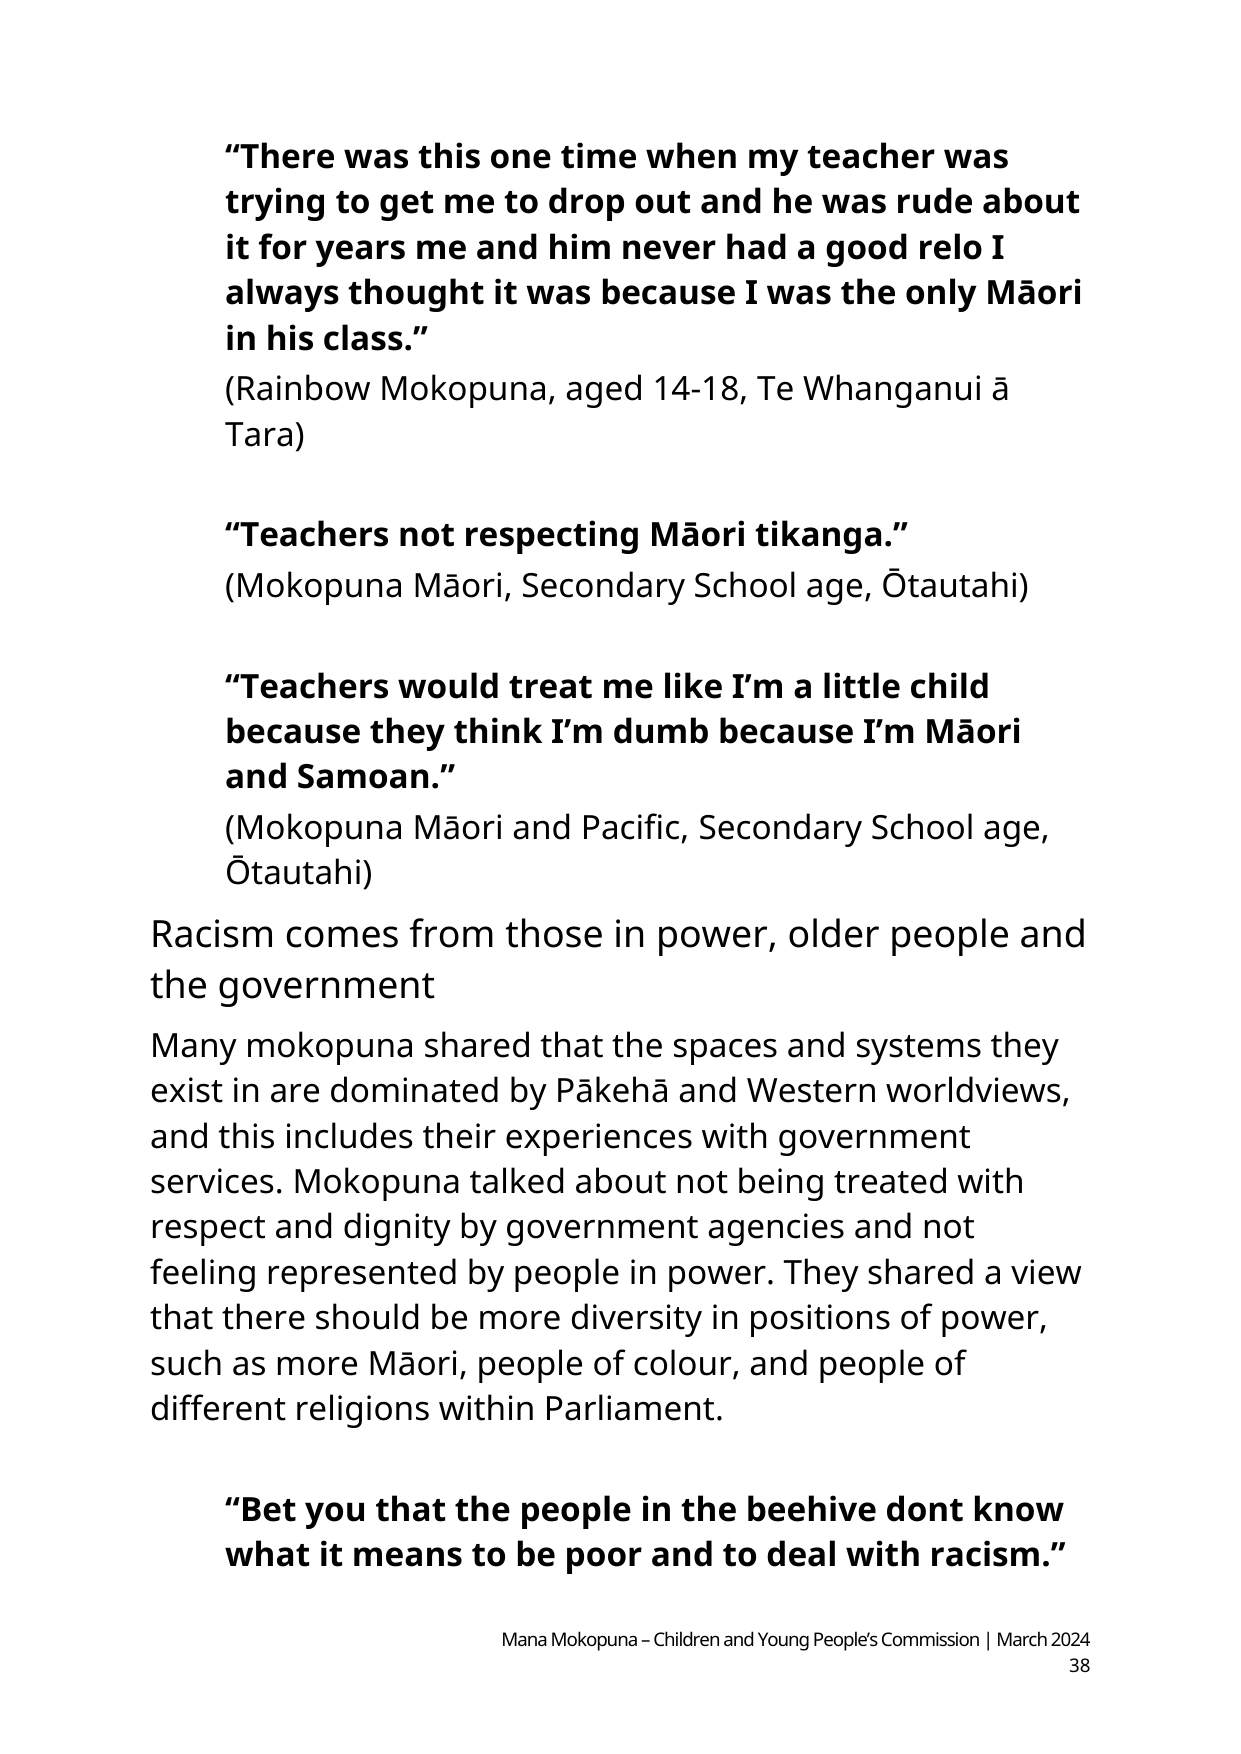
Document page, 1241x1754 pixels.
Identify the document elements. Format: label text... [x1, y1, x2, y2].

text “Teachers not respecting Māori tikanga.” [225, 511, 1090, 557]
list “Teachers would treat me like I’m a little child because they think I’m dumb because I’m Māori and Samoan.” [225, 662, 1090, 799]
list (Mokopuna Māori and Pacific, Secondary School age, Ōtautahi) [225, 804, 1090, 894]
subtitle Racism comes from those in power, older people and the government [150, 907, 1090, 1009]
text “There was this one time when my teacher was trying to get me to drop out and he was rude about it for years me and him never had a good relo I always thought it was because I was the only Māori in his class.” [225, 133, 1090, 360]
text “Bet you that the people in the beehive dont know what it means to be poor and to deal with racism.” [225, 1486, 1090, 1577]
text Many mokopuna shared that the spaces and systems they exist in are dominated by Pākehā and Western worldviews, and this includes their experiences with government services. Mokopuna talked about not being treated with respect and dignity by government agencies and not feeling represented by people in power. They shared a view that there should be more diversity in positions of power, such as more Māori, people of colour, and people of different religions within Parliament. [150, 1022, 1090, 1430]
text (Mokopuna Māori, Secondary School age, Ōtautahi) [225, 562, 1090, 607]
text (Rainbow Mokopuna, aged 14-18, Te Whanganui ā Tara) [225, 365, 1090, 456]
